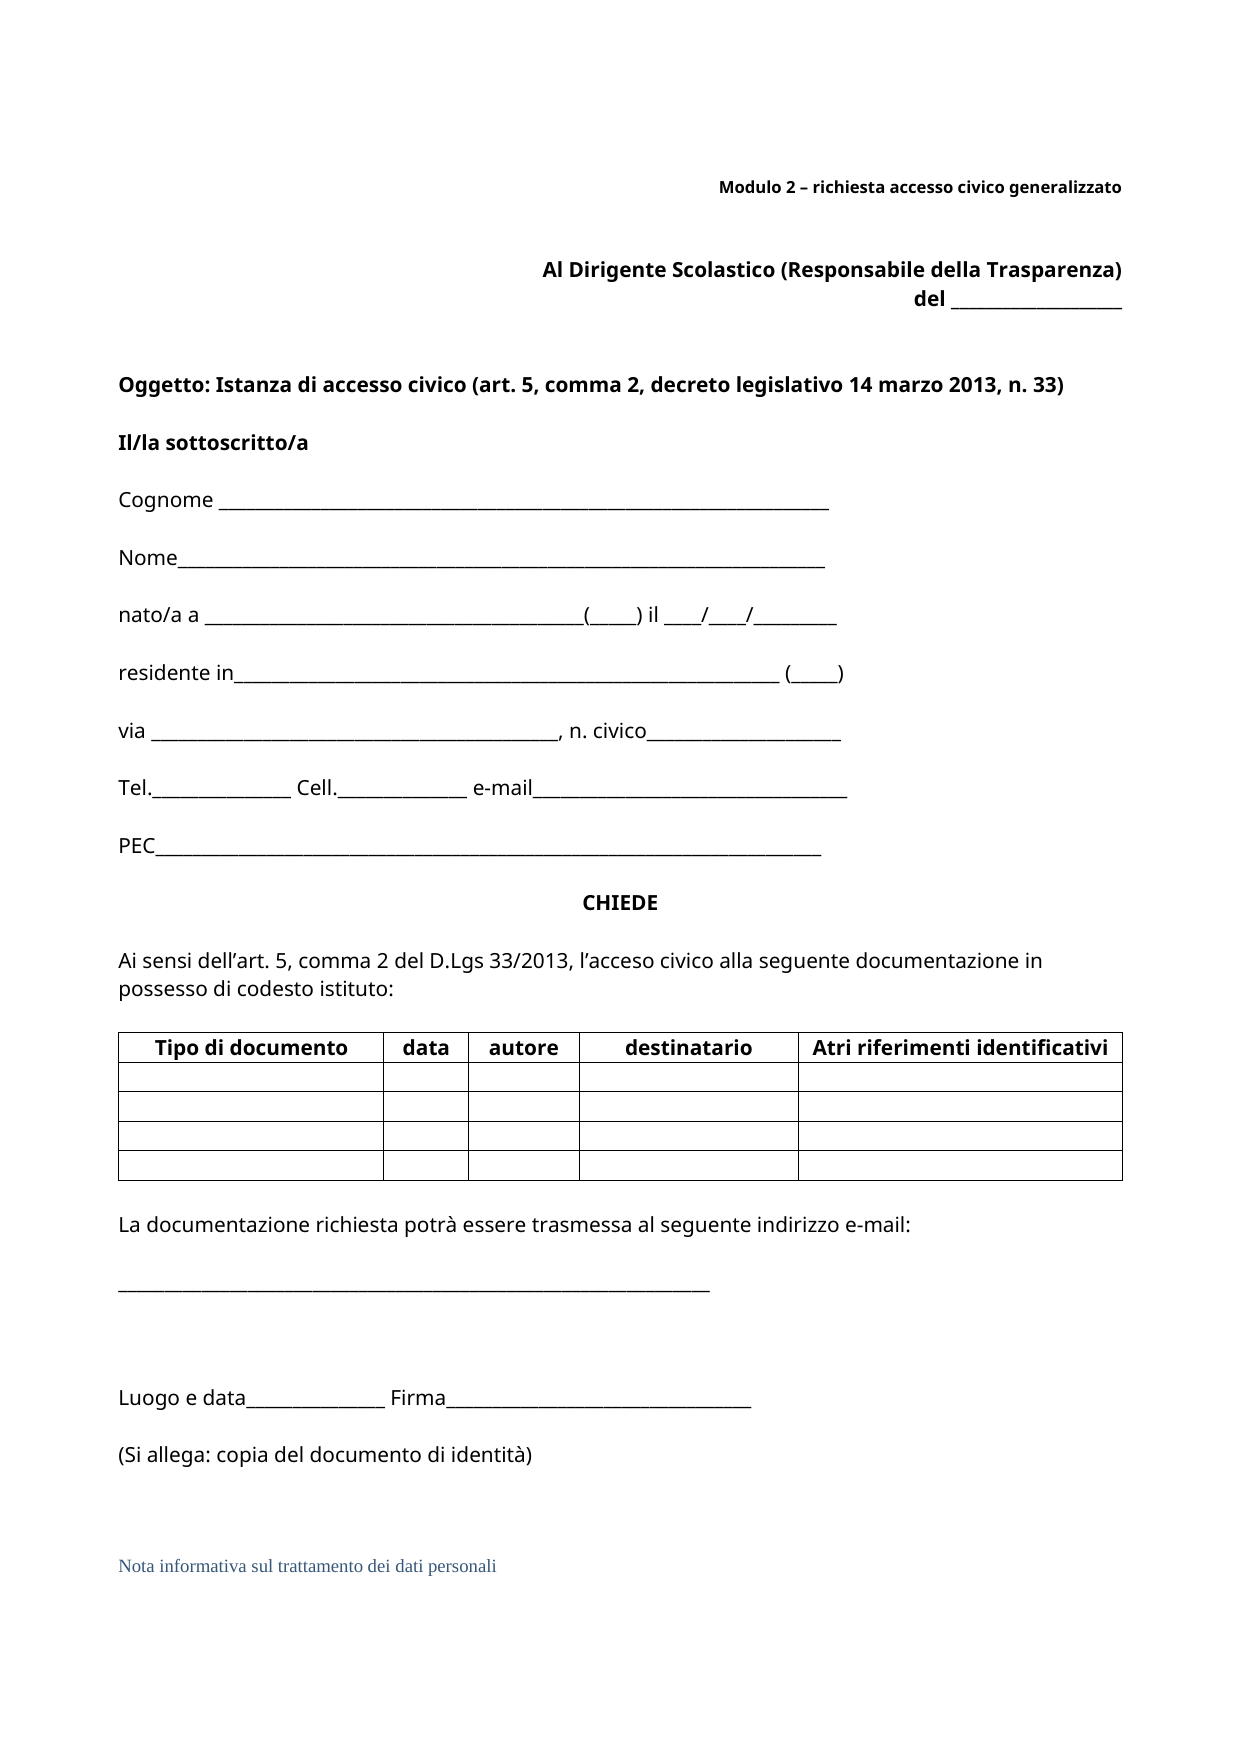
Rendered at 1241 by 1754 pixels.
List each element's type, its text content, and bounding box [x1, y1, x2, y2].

table_cell [384, 1151, 468, 1179]
table_cell [469, 1063, 579, 1091]
table_cell [799, 1092, 1122, 1121]
text Nota informativa sul trattamento dei dati personali [118, 1555, 1122, 1577]
table_cell [119, 1151, 383, 1179]
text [118, 1383, 1122, 1411]
text del ____________________ [118, 284, 1122, 312]
table_cell [799, 1122, 1122, 1150]
text ________________________________________________________________ [118, 1267, 1122, 1296]
table_header destinatario [580, 1033, 798, 1062]
text Modulo 2 – richiesta accesso civico generalizzato [118, 176, 1122, 199]
text La documentazione richiesta potrà essere trasmessa al seguente indirizzo e-mail: [118, 1210, 1122, 1238]
text (Si allega: copia del documento di identità) [118, 1440, 1122, 1469]
text nato/a a _________________________________________(_____) il ____/____/_________ [118, 601, 1122, 629]
text PEC________________________________________________________________________ [118, 831, 1122, 859]
text Nome______________________________________________________________________ [118, 543, 1122, 571]
table_cell [119, 1092, 383, 1121]
table_header autore [469, 1033, 579, 1062]
table_header Atri riferimenti identificativi [799, 1033, 1122, 1062]
text Il/la sottoscritto/a [118, 428, 1122, 456]
text CHIEDE [118, 888, 1122, 917]
text Al Dirigente Scolastico (Responsabile della Trasparenza) [118, 256, 1122, 284]
table_cell [384, 1092, 468, 1121]
text residente in___________________________________________________________ (_____) [118, 658, 1122, 687]
text via ____________________________________________, n. civico_____________________ [118, 716, 1122, 744]
text Tel._______________ Cell.______________ e-mail__________________________________ [118, 773, 1122, 802]
text Ai sensi dell’art. 5, comma 2 del D.Lgs 33/2013, l’acceso civico alla seguente documentazione in possesso di codesto istituto: [118, 946, 1122, 1003]
text Cognome __________________________________________________________________ [118, 485, 1122, 514]
table_header Tipo di documento [119, 1033, 383, 1062]
table_cell [580, 1092, 798, 1121]
table_cell [799, 1063, 1122, 1091]
table_cell [119, 1122, 383, 1150]
table_cell [469, 1092, 579, 1121]
text Oggetto: Istanza di accesso civico (art. 5, comma 2, decreto legislativo 14 marzo 2013, n. 33) [118, 370, 1122, 398]
table_cell [384, 1122, 468, 1150]
table_cell [119, 1063, 383, 1091]
table_cell [469, 1151, 579, 1179]
table_header data [384, 1033, 468, 1062]
table_cell [799, 1151, 1122, 1179]
table_cell [384, 1063, 468, 1091]
table_cell [580, 1122, 798, 1150]
table_cell [580, 1151, 798, 1179]
table_cell [469, 1122, 579, 1150]
table_cell [580, 1063, 798, 1091]
